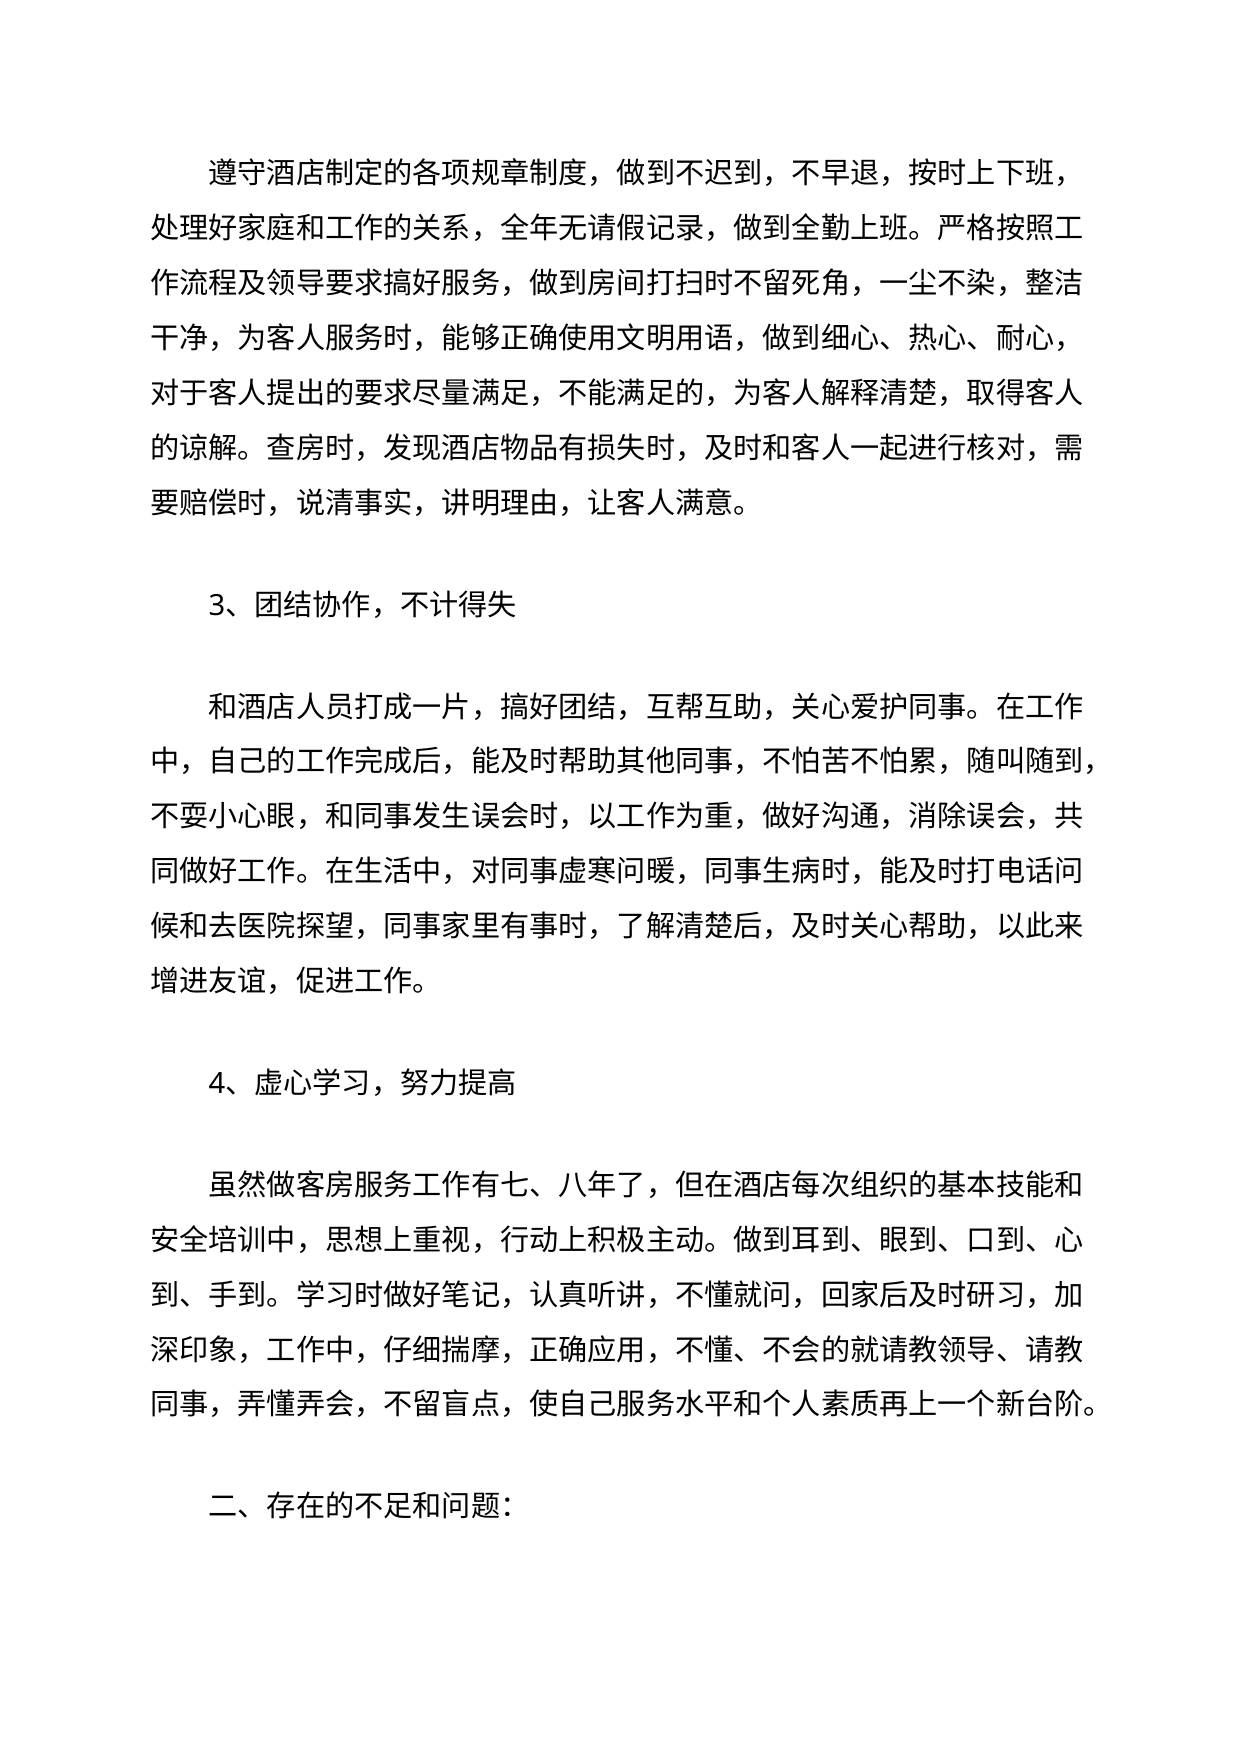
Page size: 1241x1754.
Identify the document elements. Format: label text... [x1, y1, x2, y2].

text 虽然做客房服务工作有七、八年了，但在酒店每次组织的基本技能和安全培训中，思想上重视，行动上积极主动。做到耳到、眼到、口到、心到、手到。学习时做好笔记，认真听讲，不懂就问，回家后及时研习，加深印象，工作中，仔细揣摩，正确应用，不懂、不会的就请教领导、请教同事，弄懂弄会，不留盲点，使自己服务水平和个人素质再上一个新台阶。 [150, 1161, 1090, 1423]
text 和酒店人员打成一片，搞好团结，互帮互助，关心爱护同事。在工作中，自己的工作完成后，能及时帮助其他同事，不怕苦不怕累，随叫随到，不耍小心眼，和同事发生误会时，以工作为重，做好沟通，消除误会，共同做好工作。在生活中，对同事虚寒问暖，同事生病时，能及时打电话问候和去医院探望，同事家里有事时，了解清楚后，及时关心帮助，以此来增进友谊，促进工作。 [150, 683, 1090, 1000]
text 4、虚心学习，努力提高 [150, 1059, 1090, 1102]
text 二、存在的不足和问题： [150, 1483, 1090, 1525]
text 遵守酒店制定的各项规章制度，做到不迟到，不早退，按时上下班，处理好家庭和工作的关系，全年无请假记录，做到全勤上班。严格按照工作流程及领导要求搞好服务，做到房间打扫时不留死角，一尘不染，整洁干净，为客人服务时，能够正确使用文明用语，做到细心、热心、耐心，对于客人提出的要求尽量满足，不能满足的，为客人解释清楚，取得客人的谅解。查房时，发现酒店物品有损失时，及时和客人一起进行核对，需要赔偿时，说清事实，讲明理由，让客人满意。 [150, 150, 1090, 522]
text 3、团结协作，不计得失 [150, 581, 1090, 623]
